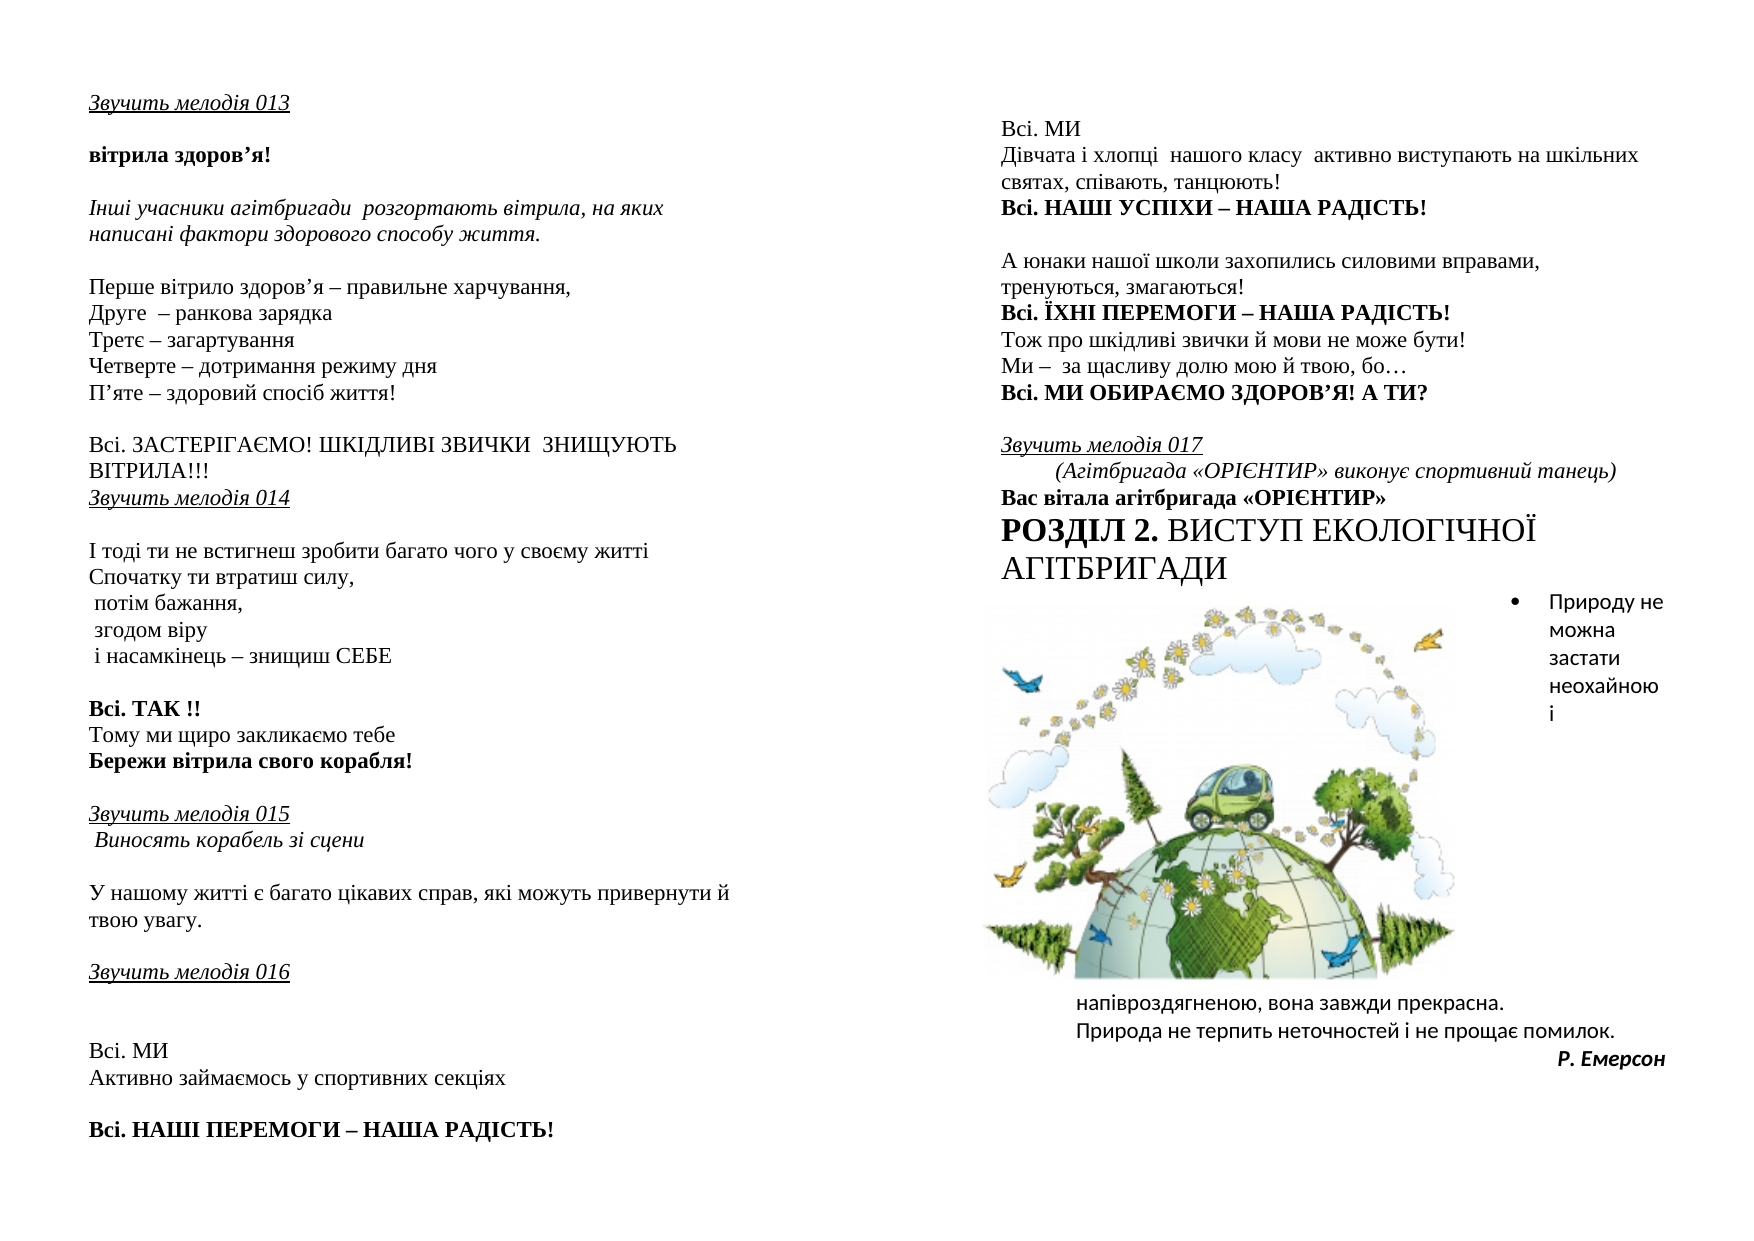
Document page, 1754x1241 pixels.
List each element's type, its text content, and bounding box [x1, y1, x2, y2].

text У нашому житті є багато цікавих справ, які можуть привернути й твою увагу. [88, 879, 753, 932]
text Всі. МИ ОБИРАЄМО ЗДОРОВ’Я! А ТИ? [1001, 378, 1665, 405]
text Звучить мелодія 016 [88, 958, 753, 985]
text Друге – ранкова зарядка [88, 299, 753, 326]
text Р. Емерсон [1001, 1044, 1665, 1072]
text Всі. НАШІ УСПІХИ – НАША РАДІСТЬ! [1001, 194, 1665, 220]
text Виносять корабель зі сцени [88, 827, 753, 853]
text Звучить мелодія 017 [1001, 431, 1665, 458]
text І тоді ти не встигнеш зробити багато чого у своєму житті [88, 537, 753, 563]
text потім бажання, [88, 589, 753, 616]
text Тож про шкідливі звички й мови не може бути! [1001, 326, 1665, 352]
text Третє – загартування [88, 326, 753, 352]
text Спочатку ти втратиш силу, [88, 563, 753, 589]
text РОЗДІЛ 2. ВИСТУП ЕКОЛОГІЧНОЇ АГІТБРИГАДИ [1001, 510, 1665, 587]
text вітрила здоров’я! [88, 141, 753, 168]
text Активно займаємось у спортивних секціях [88, 1064, 753, 1090]
text Всі. ТАК !! [88, 695, 753, 721]
text Вас вітала агітбригада «ОРІЄНТИР» [1001, 484, 1665, 510]
text Перше вітрило здоров’я – правильне харчування, [88, 273, 753, 299]
text Тому ми щиро закликаємо тебе [88, 721, 753, 747]
text Всі. ЗАСТЕРІГАЄМО! ШКІДЛИВІ ЗВИЧКИ ЗНИЩУЮТЬ ВІТРИЛА!!! [88, 431, 753, 484]
text і насамкінець – знищиш СЕБЕ [88, 642, 753, 668]
text А юнаки нашої школи захопились силовими вправами, тренуються, змагаються! [1001, 247, 1665, 299]
text П’яте – здоровий спосіб життя! [88, 378, 753, 405]
text Всі. НАШІ ПЕРЕМОГИ – НАША РАДІСТЬ! [88, 1116, 753, 1143]
text Всі. МИ [88, 1037, 753, 1064]
text Ми – за щасливу долю мою й твою, бо… [1001, 352, 1665, 378]
text Звучить мелодія 013 [88, 89, 753, 115]
text Дівчата і хлопці нашого класу активно виступають на шкільних святах, співають, танцюють! [1001, 141, 1665, 194]
text Всі. ЇХНІ ПЕРЕМОГИ – НАША РАДІСТЬ! [1001, 299, 1665, 326]
text (Агітбригада «ОРІЄНТИР» виконує спортивний танець) [1001, 458, 1665, 484]
text Звучить мелодія 014 [88, 484, 753, 510]
text Всі. МИ [1001, 115, 1665, 141]
text Інші учасники агітбригади розгортають вітрила, на яких написані фактори здорового способу життя. [88, 194, 753, 247]
picture [983, 598, 1455, 988]
text Звучить мелодія 015 [88, 800, 753, 827]
text згодом віру [88, 616, 753, 642]
text Бережи вітрила свого корабля! [88, 747, 753, 774]
text Четверте – дотримання режиму дня [88, 352, 753, 378]
